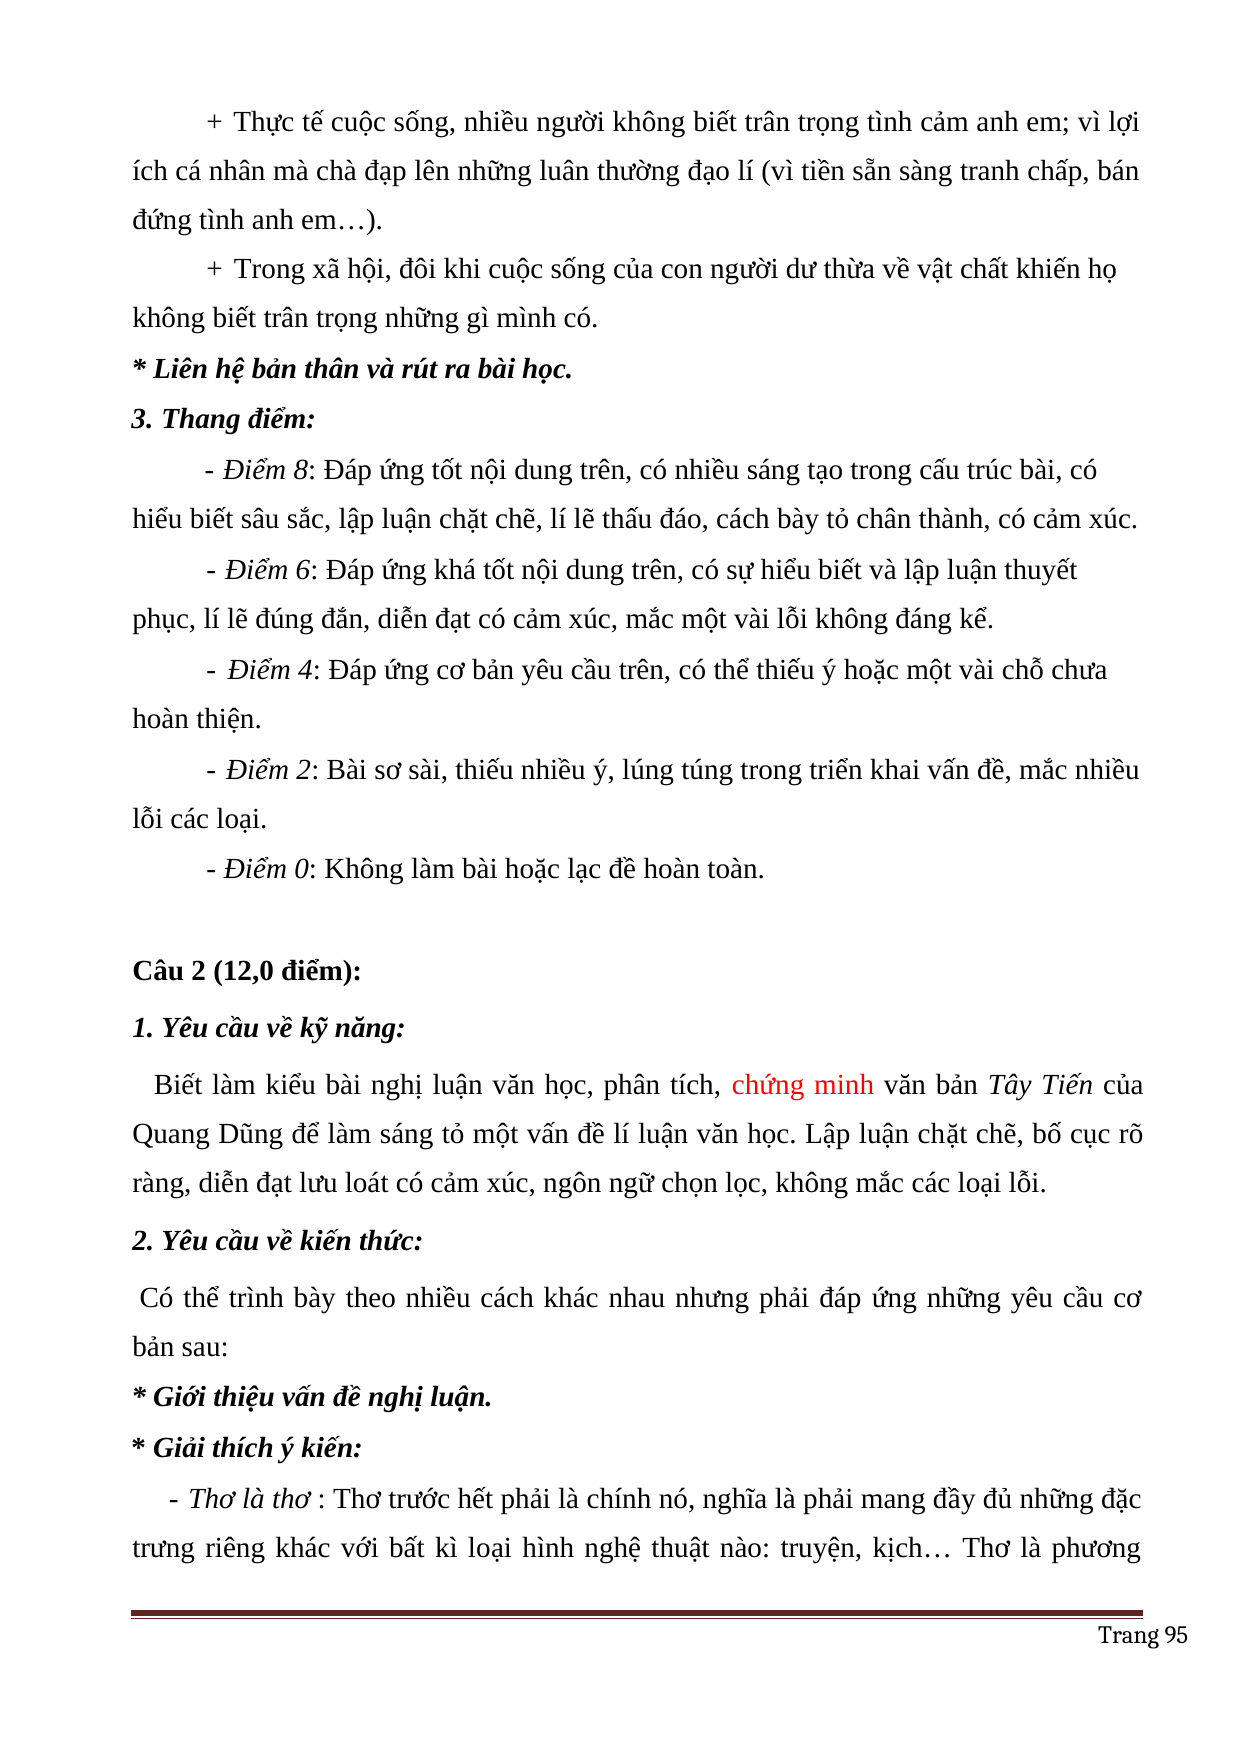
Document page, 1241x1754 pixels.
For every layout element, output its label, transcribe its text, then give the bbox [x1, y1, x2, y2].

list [132, 1481, 1141, 1564]
text 1. Yêu cầu về kỹ năng: [132, 1010, 1143, 1043]
list Điểm 4: Đáp ứng cơ bản yêu cầu trên, có thể thiếu ý hoặc một vài chỗ chưa hoàn thiện. [132, 652, 1141, 734]
list Liên hệ bản thân và rút ra bài học. [131, 351, 1143, 385]
list Thực tế cuộc sống, nhiều người không biết trân trọng tình cảm anh em; vì lợi ích cá nhân mà chà đạp lên những luân thường đạo lí (vì tiền sẵn sàng tranh chấp, bán đứng tình anh em…). [132, 104, 1141, 236]
text Biết làm kiểu bài nghị luận văn học, phân tích, chứng minh văn bản Tây Tiến của Quang Dũng để làm sáng tỏ một vấn đề lí luận văn học. Lập luận chặt chẽ, bố cục rõ ràng, diễn đạt lưu loát có cảm xúc, ngôn ngữ chọn lọc, không mắc các loại lỗi. [132, 1067, 1143, 1199]
list Điểm 0: Không làm bài hoặc lạc đề hoàn toàn. [206, 852, 1143, 885]
list Điểm 2: Bài sơ sài, thiếu nhiều ý, lúng túng trong triển khai vấn đề, mắc nhiều lỗi các loại. [132, 752, 1141, 835]
list Điểm 6: Đáp ứng khá tốt nội dung trên, có sự hiểu biết và lập luận thuyết phục, lí lẽ đúng đắn, diễn đạt có cảm xúc, mắc một vài lỗi không đáng kể. [132, 552, 1141, 634]
list Giải thích ý kiến: [131, 1430, 1143, 1463]
text 2. Yêu cầu về kiến thức: [132, 1223, 1143, 1256]
list Giới thiệu vấn đề nghị luận. [131, 1379, 1143, 1413]
list Thang điểm: [131, 401, 1143, 435]
text Có thể trình bày theo nhiều cách khác nhau nhưng phải đáp ứng những yêu cầu cơ bản sau: [132, 1280, 1141, 1362]
list Trong xã hội, đôi khi cuộc sống của con người dư thừa về vật chất khiến họ không biết trân trọng những gì mình có. [132, 252, 1141, 334]
list Điểm 8: Đáp ứng tốt nội dung trên, có nhiều sáng tạo trong cấu trúc bài, có hiểu biết sâu sắc, lập luận chặt chẽ, lí lẽ thấu đáo, cách bày tỏ chân thành, có cảm xúc. [132, 452, 1141, 534]
text Câu 2 (12,0 điểm): [132, 953, 1143, 986]
